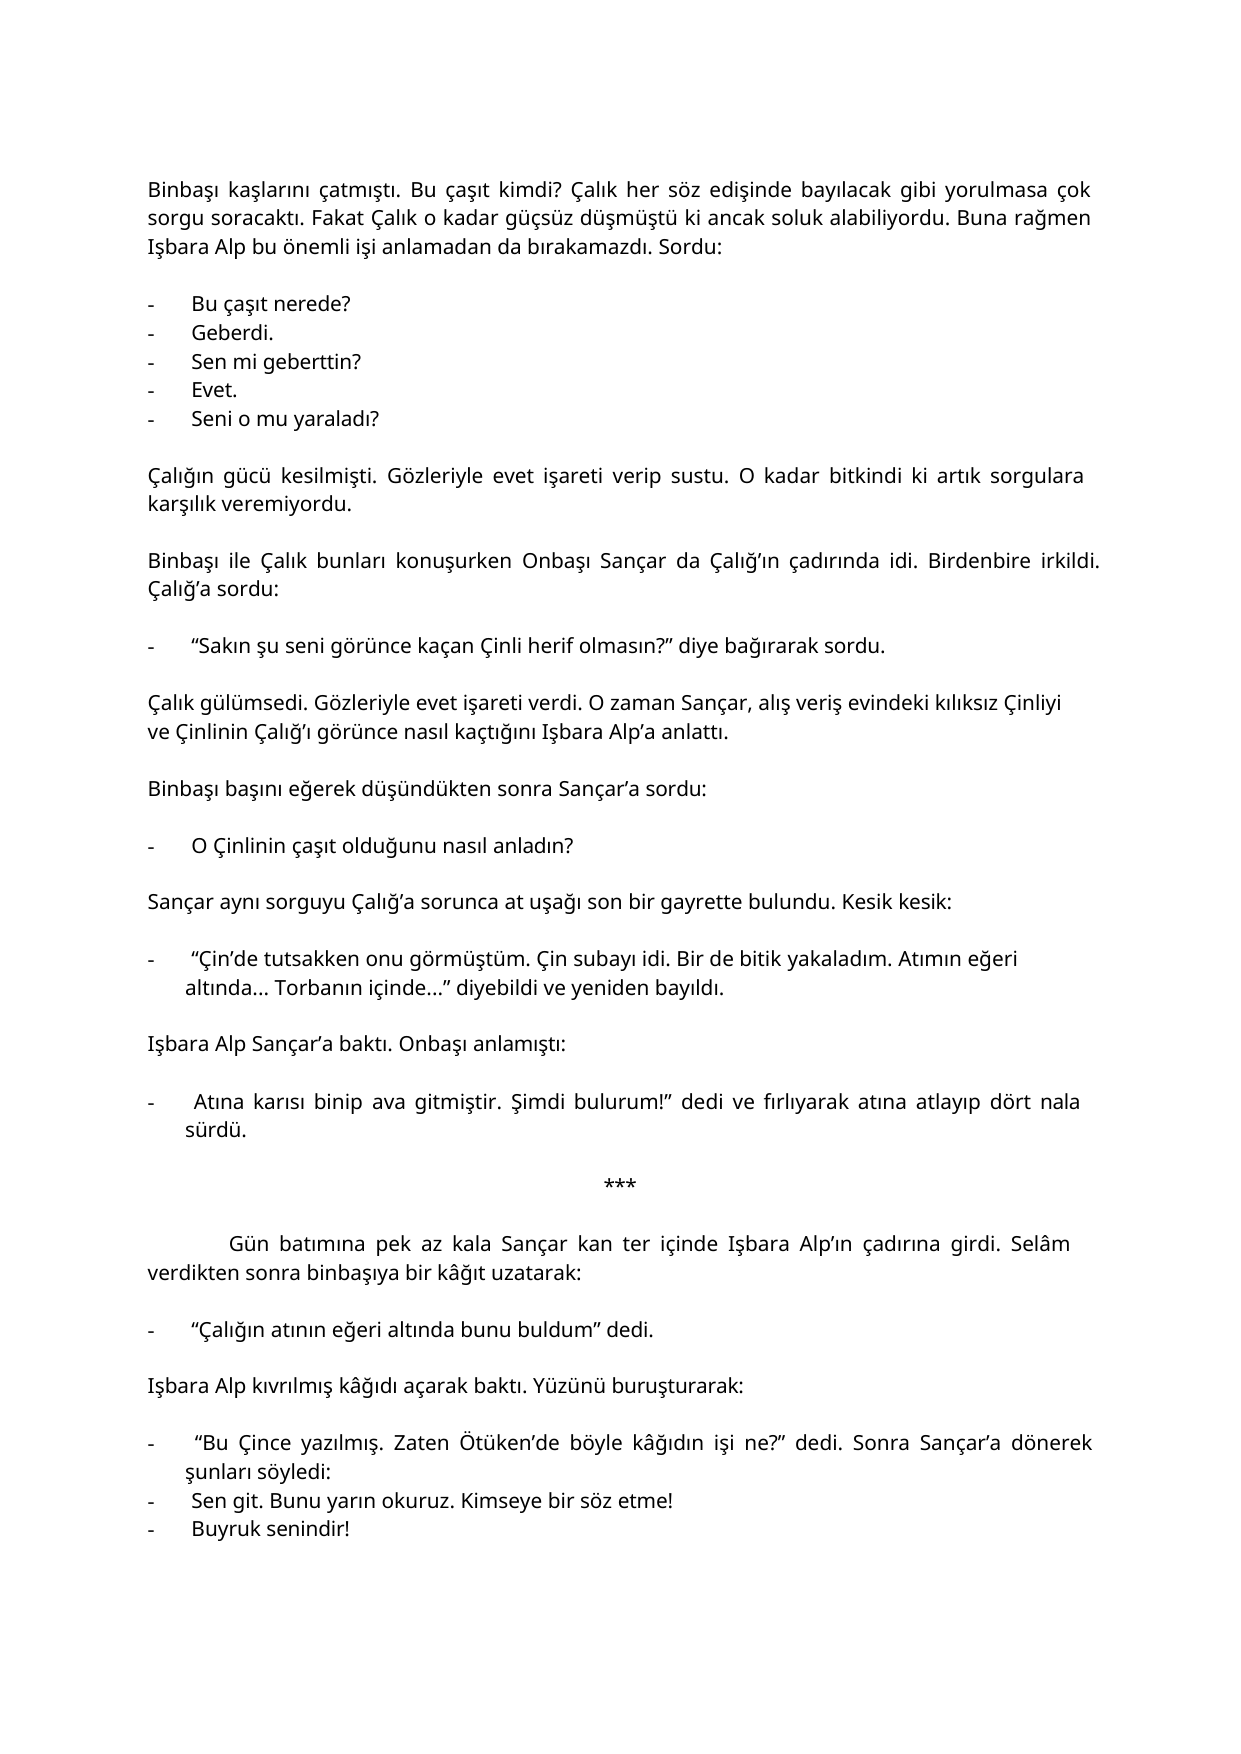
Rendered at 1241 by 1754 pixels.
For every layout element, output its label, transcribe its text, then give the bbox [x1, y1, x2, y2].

text Binbaşı başını eğerek düşündükten sonra Sançar’a sordu: [147, 774, 1115, 802]
list “Çin’de tutsakken onu görmüştüm. Çin subayı idi. Bir de bitik yakaladım. Atımın eğeri altında... Torbanın içinde...” diyebildi ve yeniden bayıldı. [147, 944, 1093, 1001]
text Binbaşı kaşlarını çatmıştı. Bu çaşıt kimdi? Çalık her söz edişinde bayılacak gibi yorulmasa çok sorgu soracaktı. Fakat Çalık o kadar güçsüz düşmüştü ki ancak soluk alabiliyordu. Buna rağmen Işbara Alp bu önemli işi anlamadan da bırakamazdı. Sordu: [147, 175, 1093, 260]
list Buyruk senindir! [147, 1514, 1115, 1543]
text Sançar aynı sorguyu Çalığ’a sorunca at uşağı son bir gayrette bulundu. Kesik kesik: [147, 887, 1115, 916]
list “Çalığın atının eğeri altında bunu buldum” dedi. [147, 1315, 1115, 1343]
list Seni o mu yaraladı? [147, 404, 1115, 433]
list Sen mi geberttin? [147, 347, 1115, 376]
list Evet. [147, 376, 1115, 404]
list Sen git. Bunu yarın okuruz. Kimseye bir söz etme! [147, 1485, 1115, 1514]
text sürdü. [185, 1116, 1115, 1144]
text Işbara Alp Sançar’a baktı. Onbaşı anlamıştı: [147, 1029, 1115, 1058]
list Atına karısı binip ava gitmiştir. Şimdi bulurum!” dedi ve fırlıyarak atına atlayıp dört nala [147, 1087, 1115, 1116]
list O Çinlinin çaşıt olduğunu nasıl anladın? [147, 831, 1115, 859]
text Çalığın gücü kesilmişti. Gözleriyle evet işareti verip sustu. O kadar bitkindi ki artık sorgulara karşılık veremiyordu. [147, 461, 1115, 518]
list Geberdi. [147, 318, 1115, 347]
text Işbara Alp kıvrılmış kâğıdı açarak baktı. Yüzünü buruşturarak: [147, 1371, 1115, 1400]
text Çalık gülümsedi. Gözleriyle evet işareti verdi. O zaman Sançar, alış veriş evindeki kılıksız Çinliyi ve Çinlinin Çalığ’ı görünce nasıl kaçtığını Işbara Alp’a anlattı. [147, 688, 1073, 745]
list “Bu Çince yazılmış. Zaten Ötüken’de böyle kâğıdın işi ne?” dedi. Sonra Sançar’a dönerek şunları söyledi: [147, 1428, 1092, 1485]
list Bu çaşıt nerede? [147, 288, 1115, 318]
text Binbaşı ile Çalık bunları konuşurken Onbaşı Sançar da Çalığ’ın çadırında idi. Birdenbire irkildi. Çalığ’a sordu: [147, 546, 1103, 603]
text *** [403, 1172, 837, 1201]
text Gün batımına pek az kala Sançar kan ter içinde Işbara Alp’ın çadırına girdi. Selâm verdikten sonra binbaşıya bir kâğıt uzatarak: [147, 1229, 1115, 1286]
list “Sakın şu seni görünce kaçan Çinli herif olmasın?” diye bağırarak sordu. [147, 632, 1115, 660]
